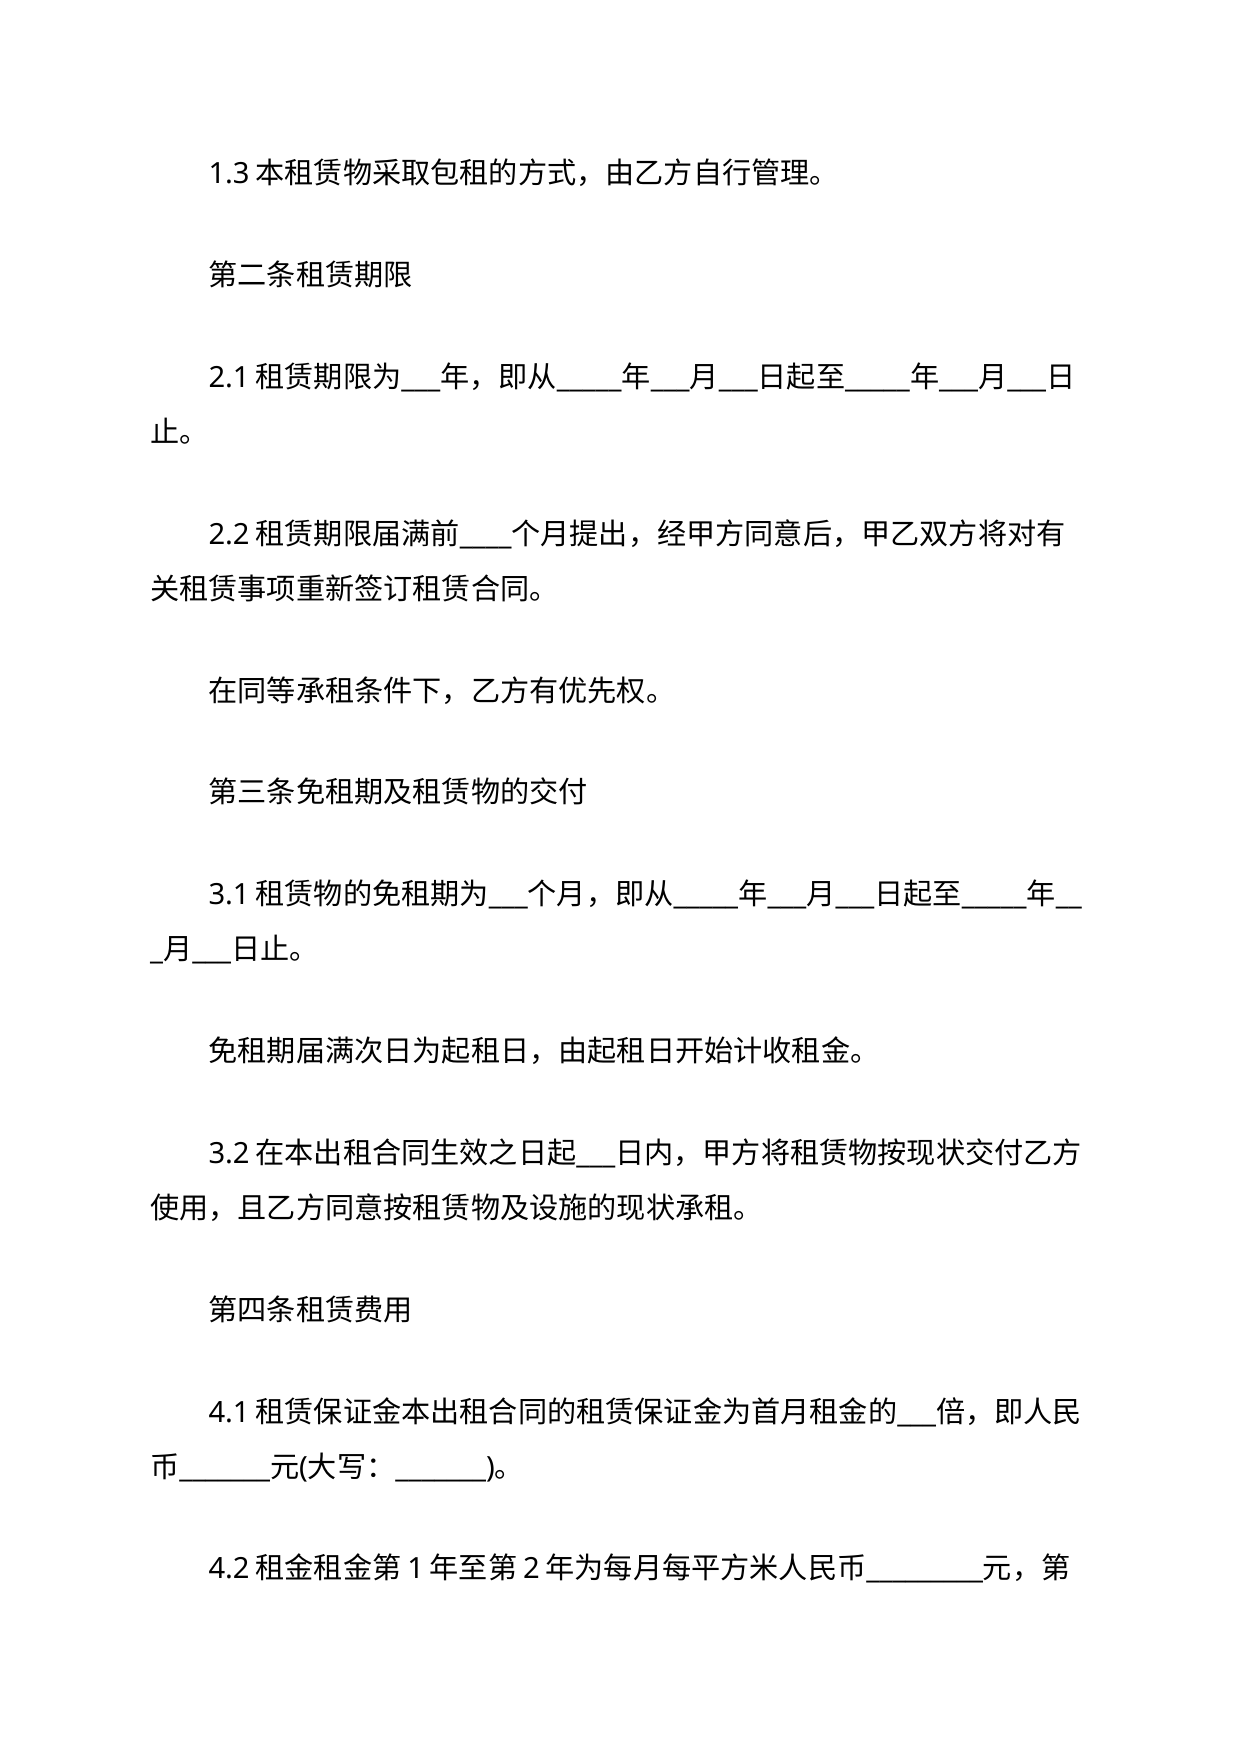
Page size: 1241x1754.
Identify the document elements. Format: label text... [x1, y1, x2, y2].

text 3.1租赁物的免租期为___个月，即从_____年___月___日起至_____年___月___日止。 [150, 871, 1090, 968]
text 4.1租赁保证金本出租合同的租赁保证金为首月租金的___倍，即人民币_______元(大写：_______)。 [150, 1388, 1090, 1486]
text 3.2在本出租合同生效之日起___日内，甲方将租赁物按现状交付乙方使用，且乙方同意按租赁物及设施的现状承租。 [150, 1129, 1090, 1227]
text 在同等承租条件下，乙方有优先权。 [150, 667, 1090, 709]
text 第二条租赁期限 [150, 252, 1090, 294]
text 第四条租赁费用 [150, 1286, 1090, 1329]
text 免租期届满次日为起租日，由起租日开始计收租金。 [150, 1028, 1090, 1070]
text 2.2租赁期限届满前____个月提出，经甲方同意后，甲乙双方将对有关租赁事项重新签订租赁合同。 [150, 511, 1090, 608]
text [150, 1545, 1090, 1587]
text 1.3本租赁物采取包租的方式，由乙方自行管理。 [150, 150, 1090, 192]
text 2.1租赁期限为___年，即从_____年___月___日起至_____年___月___日止。 [150, 354, 1090, 451]
text 第三条免租期及租赁物的交付 [150, 769, 1090, 811]
